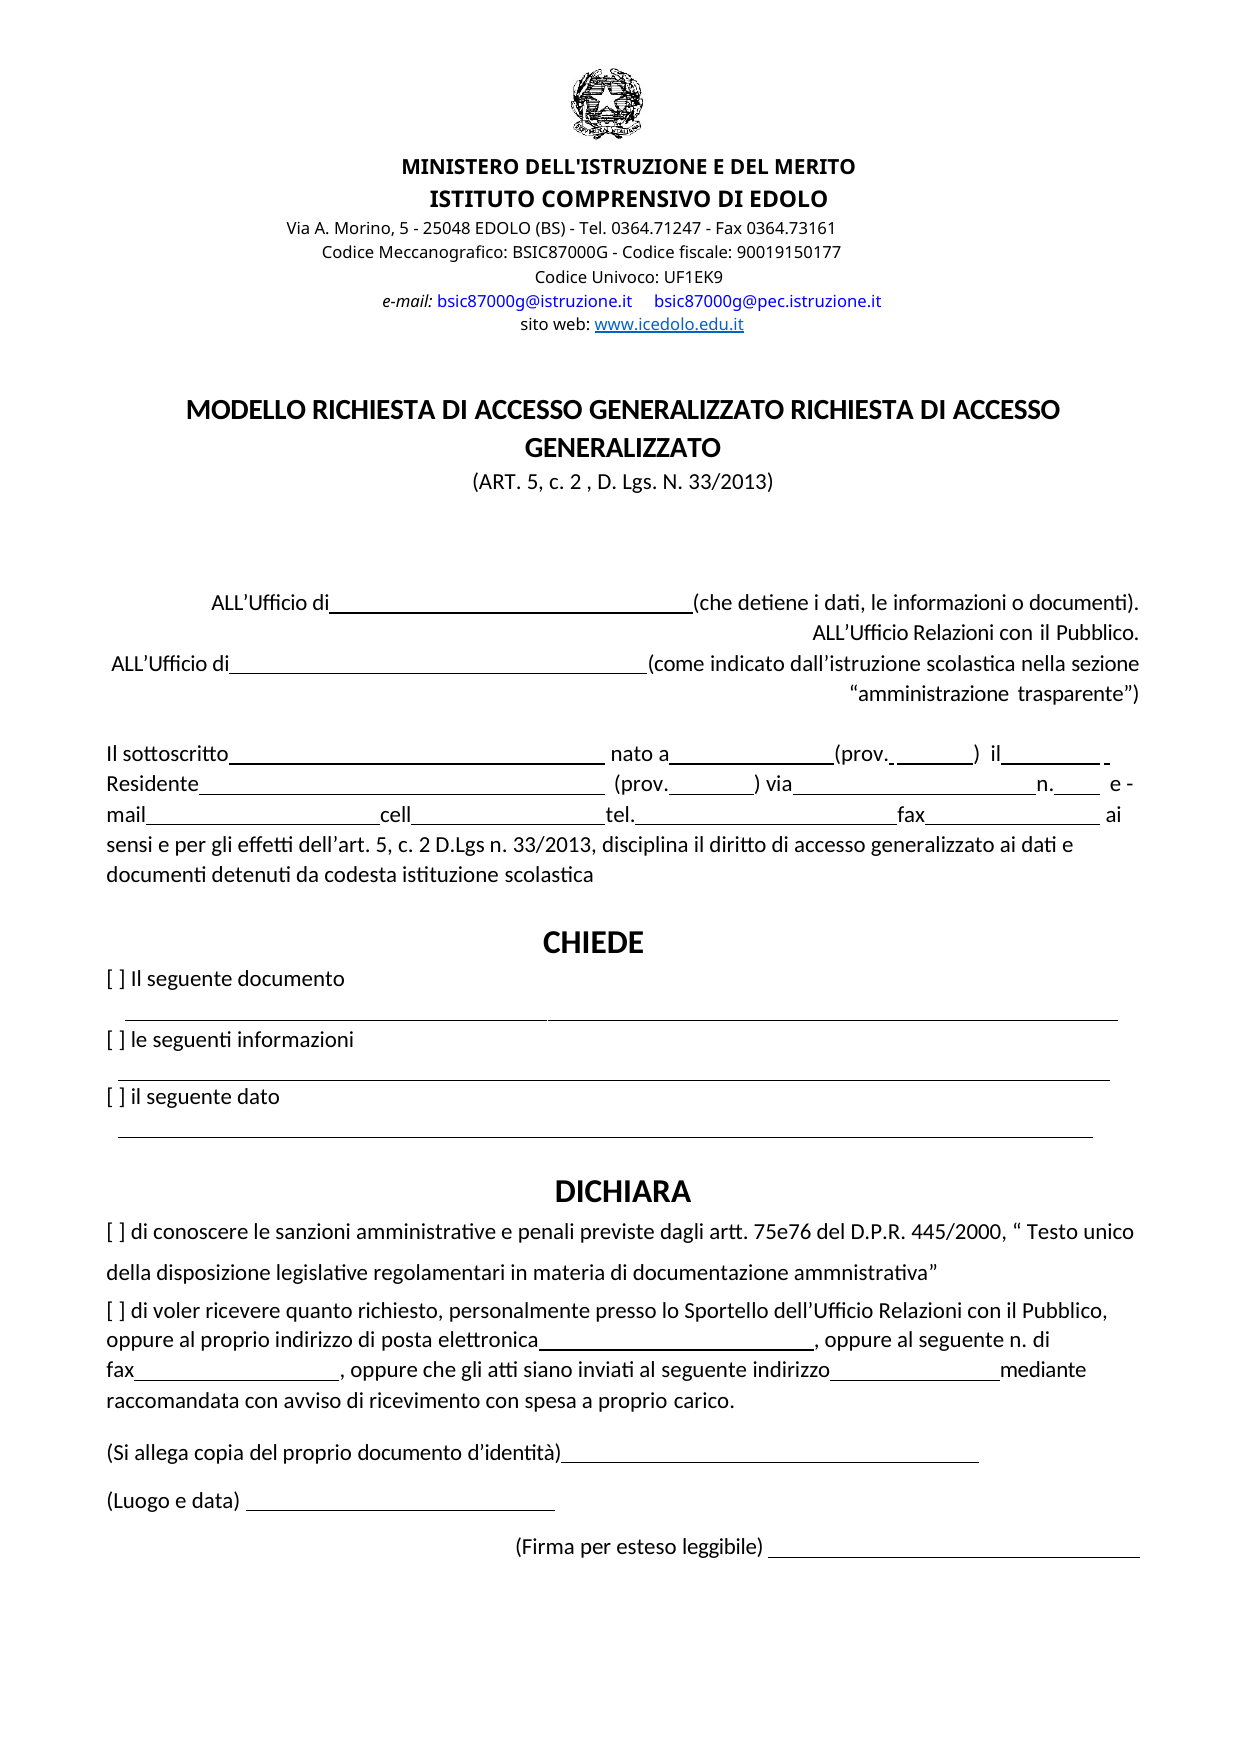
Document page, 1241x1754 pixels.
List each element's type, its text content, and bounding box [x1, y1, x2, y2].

text e-mail: bsic87000g@istruzione.it bsic87000g@pec.istruzione.it [317, 290, 947, 312]
text Via A. Morino, 5 - 25048 EDOLO (BS) - Tel. 0364.71247 - Fax 0364.73161 [286, 216, 1134, 239]
text (Luogo e data) [106, 1486, 1139, 1514]
text [ ] il seguente dato [106, 1077, 1139, 1110]
text MODELLO RICHIESTA DI ACCESSO GENERALIZZATO RICHIESTA DI ACCESSO GENERALIZZATO [106, 391, 1139, 465]
text fax , oppure che gli atti siano inviati al seguente indirizzo mediante raccomandata con avviso di ricevimento con spesa a proprio carico. [106, 1356, 1139, 1414]
subtitle DICHIARA [106, 1170, 1139, 1211]
subtitle CHIEDE [543, 921, 1139, 961]
text ISTITUTO COMPRENSIVO DI EDOLO [124, 182, 1134, 214]
text (Si allega copia del proprio documento d’identità) [106, 1438, 1139, 1466]
text (ART. 5, c. 2 , D. Lgs. N. 33/2013) [106, 468, 1139, 495]
text Il sottoscritto nato a (prov. ) il Residente (prov. ) via n. e - mail cell tel. fax ai sensi e per gli effetti dell’art. 5, c. 2 D.Lgs n. 33/2013, disciplina il diritto di accesso generalizzato ai dati e documenti detenuti da codesta istituzione scolastica [106, 739, 1139, 888]
text [ ] di conoscere le sanzioni amministrative e penali previste dagli artt. 75e76 del D.P.R. 445/2000, “ Testo unico della disposizione legislative regolamentari in materia di documentazione ammnistrativa” [106, 1217, 1139, 1286]
text oppure al proprio indirizzo di posta elettronica , oppure al seguente n. di [106, 1325, 1139, 1353]
text sito web: www.icedolo.edu.it [317, 312, 947, 334]
text ALL’Ufficio di (che detiene i dati, le informazioni o documenti). [106, 588, 1139, 616]
text ALL’Ufficio Relazioni con il Pubblico. ALL’Ufficio di (come indicato dall’istruzione scolastica nella sezione [106, 618, 1139, 677]
text [ ] Il seguente documento [106, 964, 372, 992]
text (Firma per esteso leggibile) [106, 1532, 1139, 1561]
text [ ] di voler ricevere quanto richiesto, personalmente presso lo Sportello dell’Ufficio Relazioni con il Pubblico, [106, 1299, 1139, 1323]
text Codice Univoco: UF1EK9 [124, 265, 1134, 288]
text MINISTERO DELL'ISTRUZIONE E DEL MERITO [123, 152, 1134, 180]
text [ ] le seguenti informazioni [106, 1025, 1139, 1053]
picture [567, 65, 649, 142]
text “amministrazione trasparente”) [106, 679, 1139, 707]
text Codice Meccanografico: BSIC87000G - Codice fiscale: 90019150177 [322, 241, 1134, 263]
